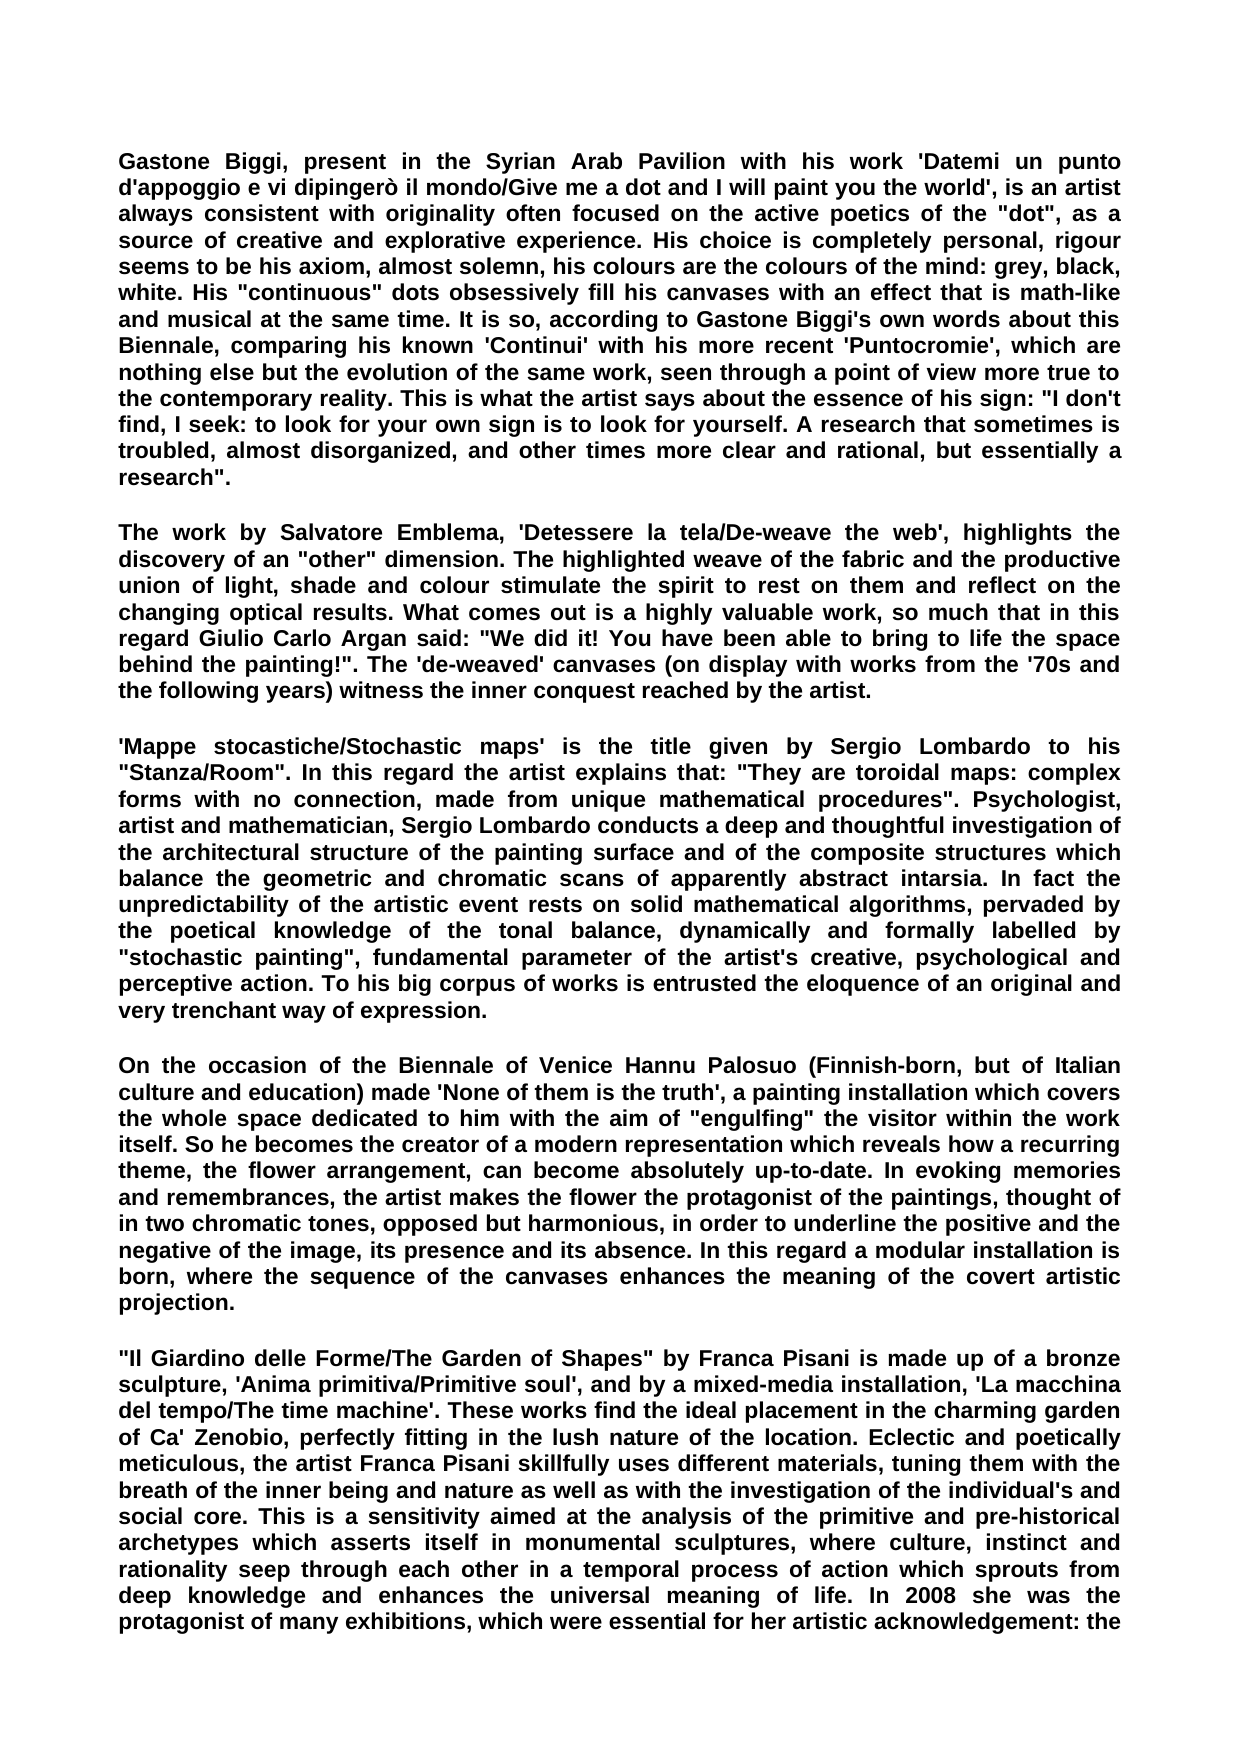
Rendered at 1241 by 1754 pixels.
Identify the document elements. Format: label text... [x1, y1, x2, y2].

text On the occasion of the Biennale of Venice Hannu Palosuo (Finnish-born, but of Italian culture and education) made 'None of them is the truth', a painting installation which covers the whole space dedicated to him with the aim of "engulfing" the visitor within the work itself. So he becomes the creator of a modern representation which reveals how a recurring theme, the flower arrangement, can become absolutely up-to-date. In evoking memories and remembrances, the artist makes the flower the protagonist of the paintings, thought of in two chromatic tones, opposed but harmonious, in order to underline the positive and the negative of the image, its presence and its absence. In this regard a modular installation is born, where the sequence of the canvases enhances the meaning of the covert artistic projection. [118, 1052, 1122, 1316]
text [118, 1345, 1122, 1635]
text 'Mappe stocastiche/Stochastic maps' is the title given by Sergio Lombardo to his "Stanza/Room". In this regard the artist explains that: "They are toroidal maps: complex forms with no connection, made from unique mathematical procedures". Psychologist, artist and mathematician, Sergio Lombardo conducts a deep and thoughtful investigation of the architectural structure of the painting surface and of the composite structures which balance the geometric and chromatic scans of apparently abstract intarsia. In fact the unpredictability of the artistic event rests on solid mathematical algorithms, pervaded by the poetical knowledge of the tonal balance, dynamically and formally labelled by "stochastic painting", fundamental parameter of the artist's creative, psychological and perceptive action. To his big corpus of works is entrusted the eloquence of an original and very trenchant way of expression. [118, 733, 1122, 1023]
text Gastone Biggi, present in the Syrian Arab Pavilion with his work 'Datemi un punto d'appoggio e vi dipingerò il mondo/Give me a dot and I will paint you the world', is an artist always consistent with originality often focused on the active poetics of the "dot", as a source of creative and explorative experience. His choice is completely personal, rigour seems to be his axiom, almost solemn, his colours are the colours of the mind: grey, black, white. His "continuous" dots obsessively fill his canvases with an effect that is math-like and musical at the same time. It is so, according to Gastone Biggi's own words about this Biennale, comparing his known 'Continui' with his more recent 'Puntocromie', which are nothing else but the evolution of the same work, seen through a point of view more true to the contemporary reality. This is what the artist says about the essence of his sign: "I don't find, I seek: to look for your own sign is to look for yourself. A research that sometimes is troubled, almost disorganized, and other times more clear and rational, but essentially a research". [118, 148, 1122, 490]
text The work by Salvatore Emblema, 'Detessere la tela/De-weave the web', highlights the discovery of an "other" dimension. The highlighted weave of the fabric and the productive union of light, shade and colour stimulate the spirit to rest on them and reflect on the changing optical results. What comes out is a highly valuable work, so much that in this regard Giulio Carlo Argan said: "We did it! You have been able to bring to life the space behind the painting!". The 'de-weaved' canvases (on display with works from the '70s and the following years) witness the inner conquest reached by the artist. [118, 519, 1122, 704]
